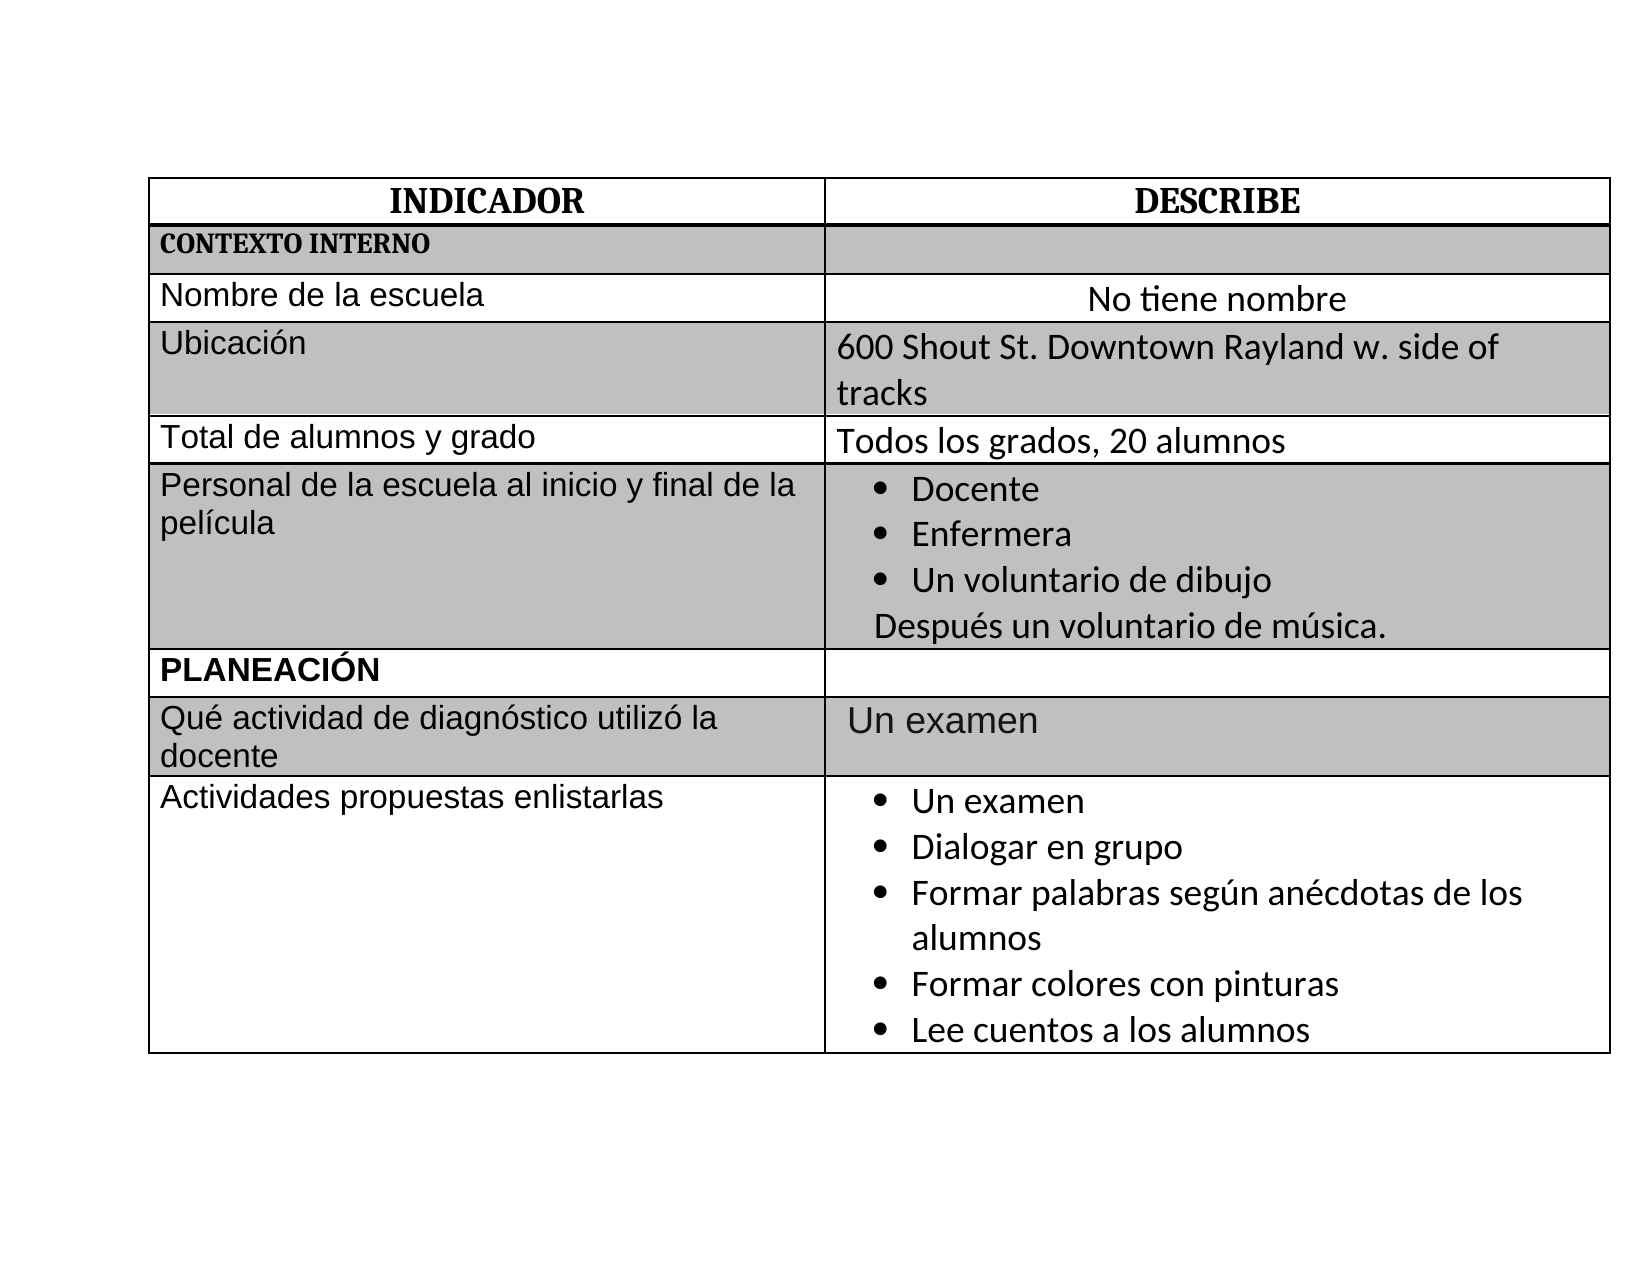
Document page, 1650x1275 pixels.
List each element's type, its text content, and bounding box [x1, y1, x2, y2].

table_cell Docente Enfermera Un voluntario de dibujo Después un voluntario de música. [826, 465, 1609, 648]
table_cell Qué actividad de diagnóstico utilizó la docente [150, 698, 824, 775]
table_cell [150, 777, 824, 1052]
table_cell [826, 227, 1609, 273]
table_cell Ubicación [150, 323, 824, 414]
table_cell 600 Shout St. Downtown Rayland w. side of tracks [826, 323, 1609, 414]
table_cell PLANEACIÓN [150, 650, 824, 696]
table_cell Total de alumnos y grado [150, 417, 824, 462]
table_header INDICADOR [150, 179, 824, 222]
table_cell Personal de la escuela al inicio y final de la película [150, 465, 824, 648]
table_cell Un examen [826, 698, 1609, 775]
table_cell [826, 650, 1609, 696]
table_cell No tiene nombre [826, 275, 1609, 321]
table_cell Nombre de la escuela [150, 275, 824, 321]
table_header DESCRIBE [826, 179, 1609, 222]
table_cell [826, 777, 1609, 1052]
table_cell Todos los grados, 20 alumnos [826, 417, 1609, 462]
table_cell CONTEXTO INTERNO [150, 227, 824, 273]
